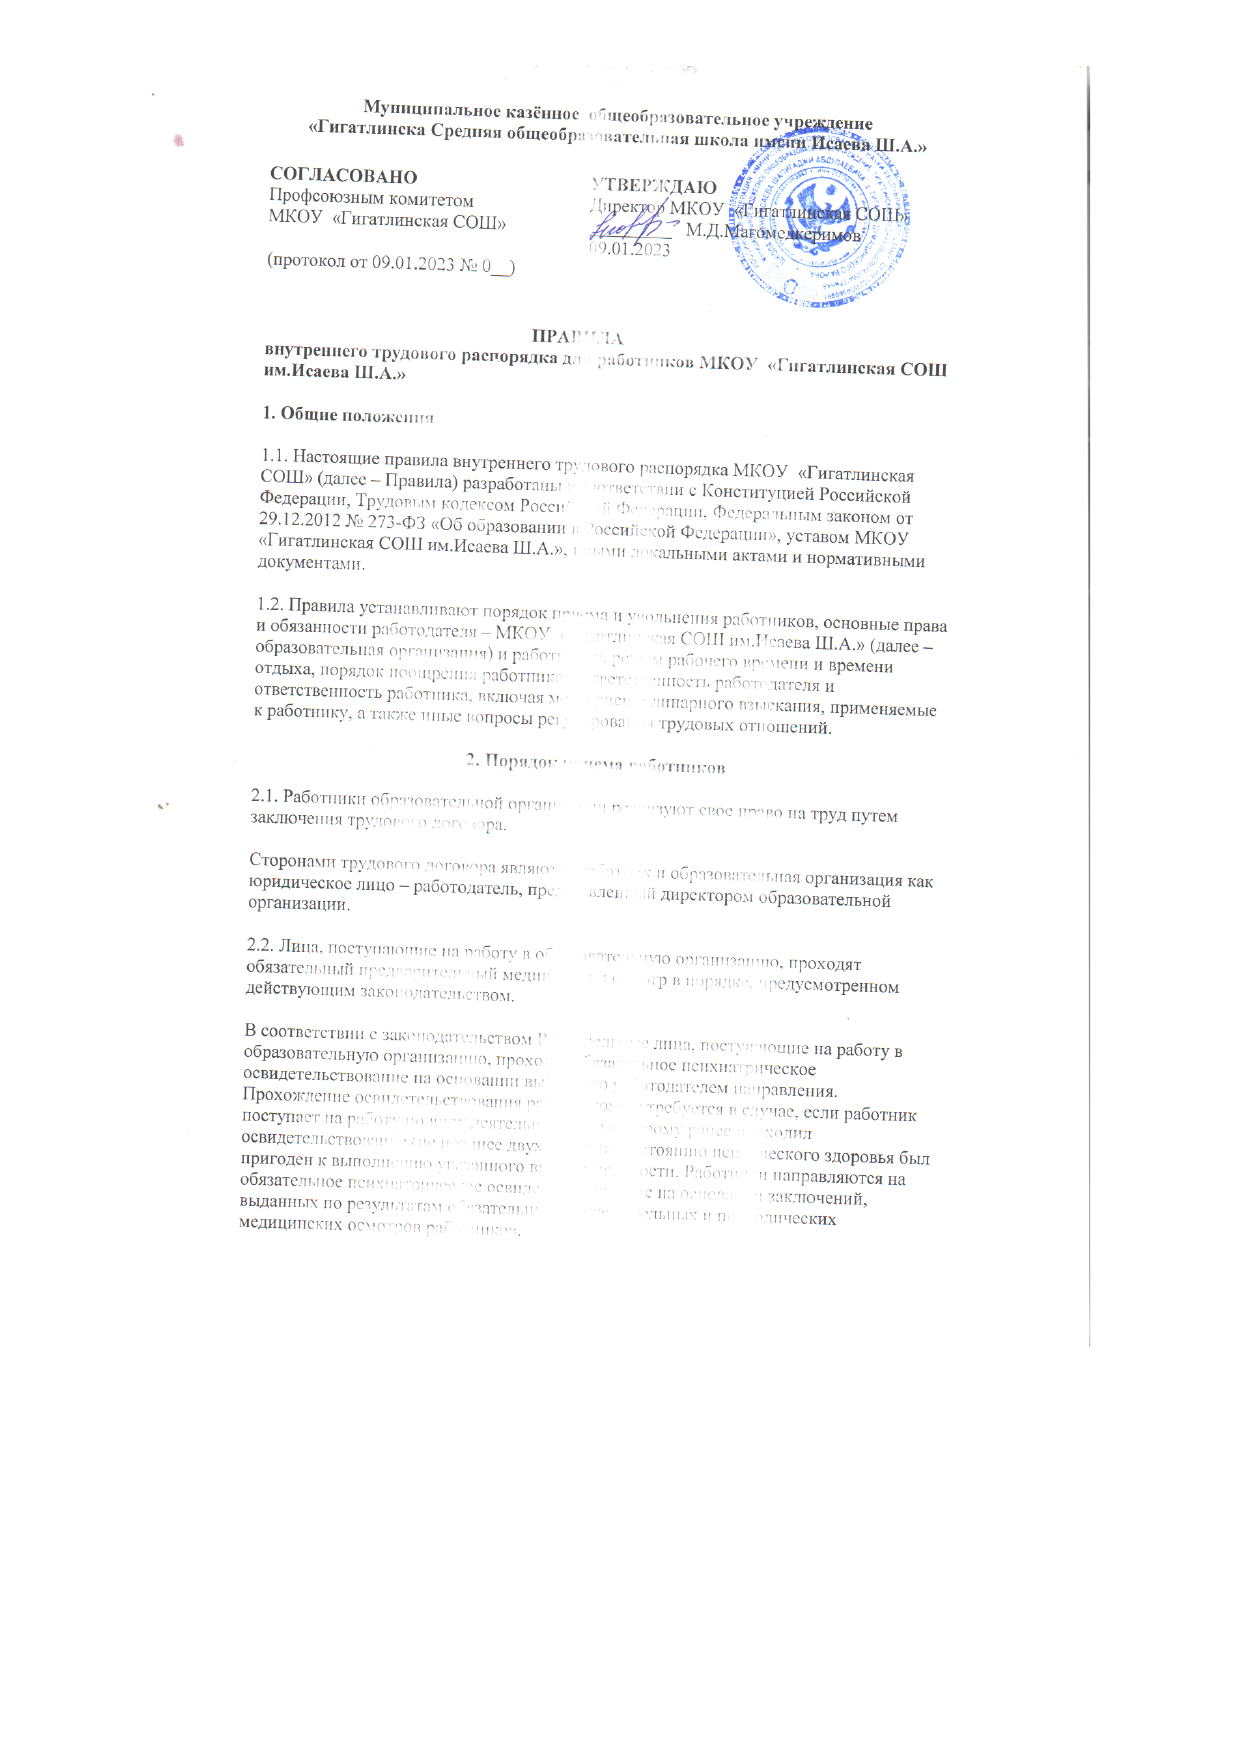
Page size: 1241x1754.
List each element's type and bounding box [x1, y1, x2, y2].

picture [150, 59, 1091, 1351]
